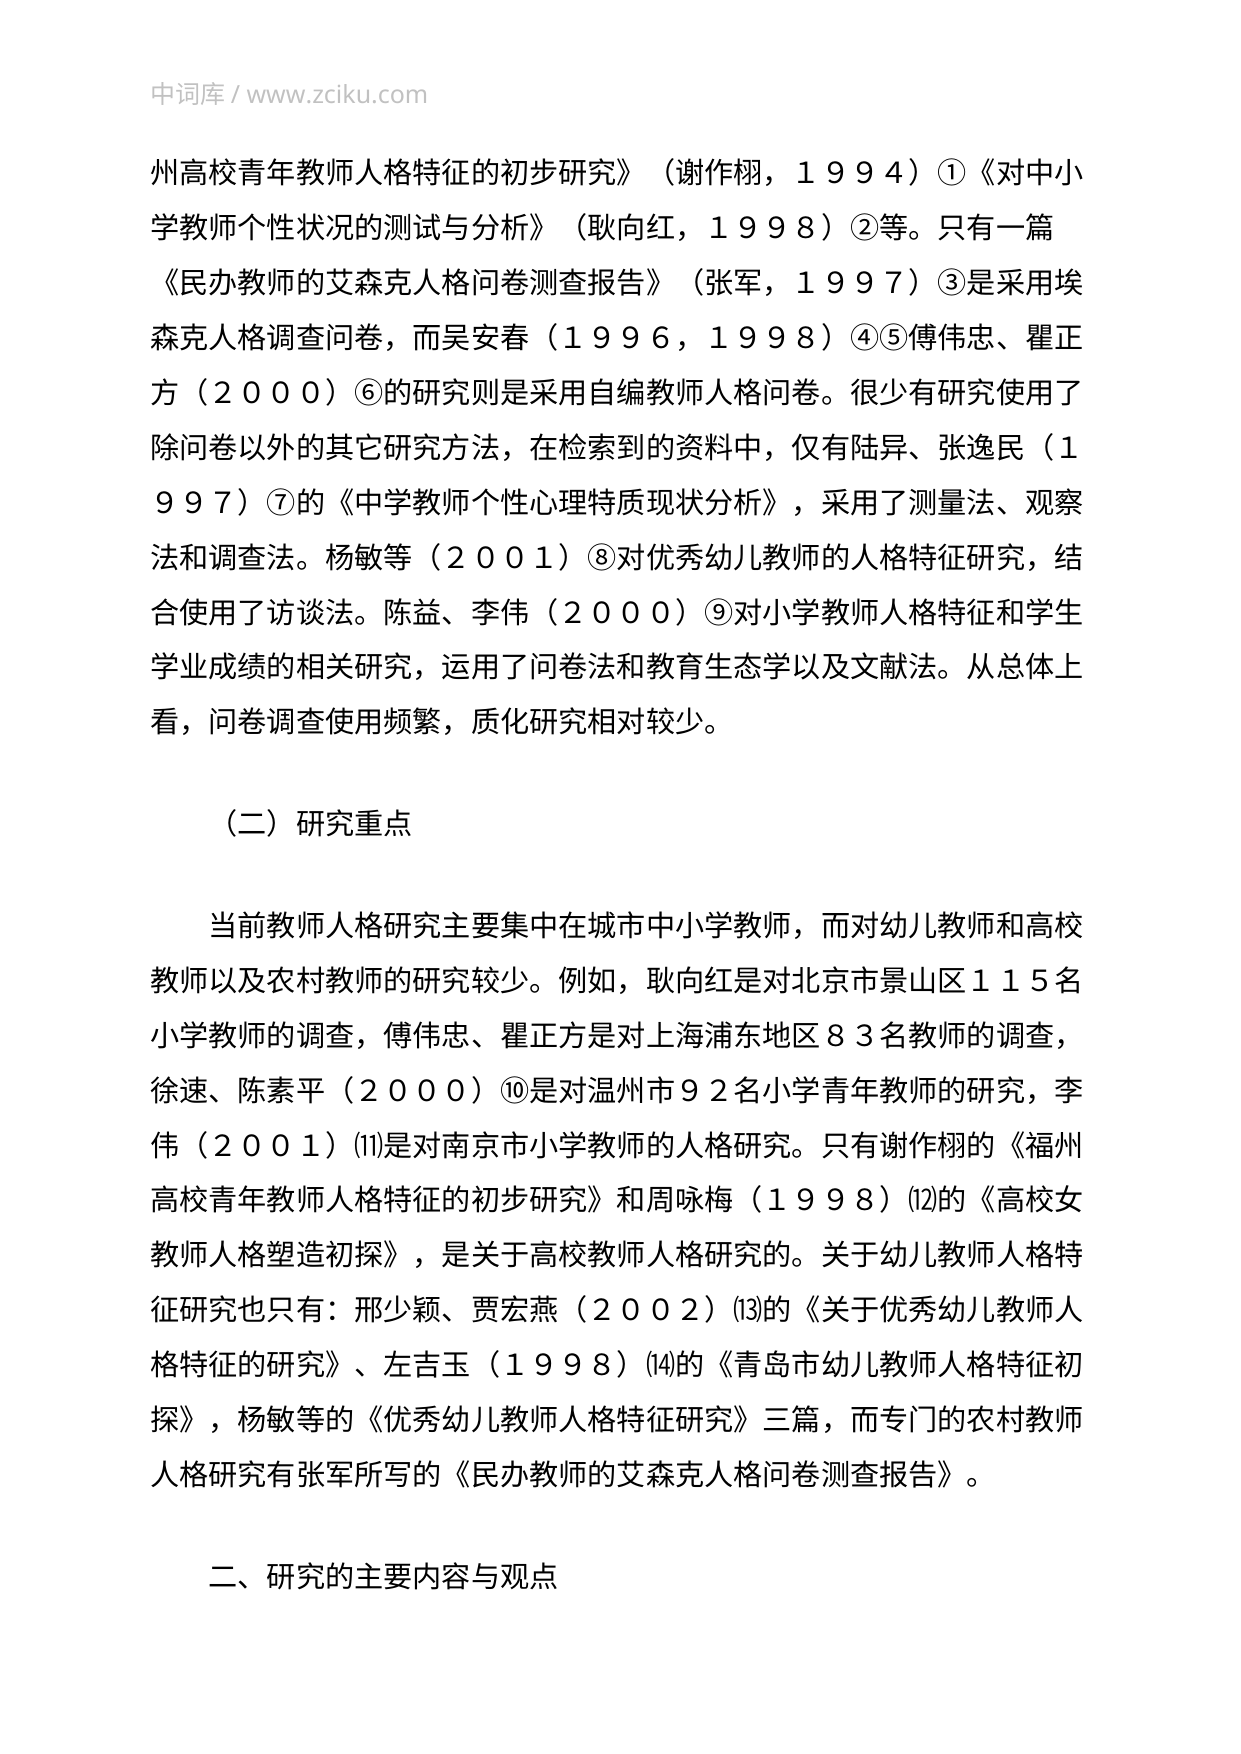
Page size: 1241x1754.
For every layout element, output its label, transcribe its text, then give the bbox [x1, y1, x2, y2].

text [150, 150, 1090, 741]
text （二）研究重点 [150, 801, 1090, 843]
text 当前教师人格研究主要集中在城市中小学教师，而对幼儿教师和高校教师以及农村教师的研究较少。例如，耿向红是对北京市景山区１１５名小学教师的调查，傅伟忠、瞿正方是对上海浦东地区８３名教师的调查，徐速、陈素平（２０００）⑩是对温州市９２名小学青年教师的研究，李伟（２００１）⑾是对南京市小学教师的人格研究。只有谢作栩的《福州高校青年教师人格特征的初步研究》和周咏梅（１９９８）⑿的《高校女教师人格塑造初探》，是关于高校教师人格研究的。关于幼儿教师人格特征研究也只有：邢少颖、贾宏燕（２００２）⒀的《关于优秀幼儿教师人格特征的研究》、左吉玉（１９９８）⒁的《青岛市幼儿教师人格特征初探》，杨敏等的《优秀幼儿教师人格特征研究》三篇，而专门的农村教师人格研究有张军所写的《民办教师的艾森克人格问卷测查报告》。 [150, 902, 1090, 1494]
text 二、研究的主要内容与观点 [150, 1553, 1090, 1596]
